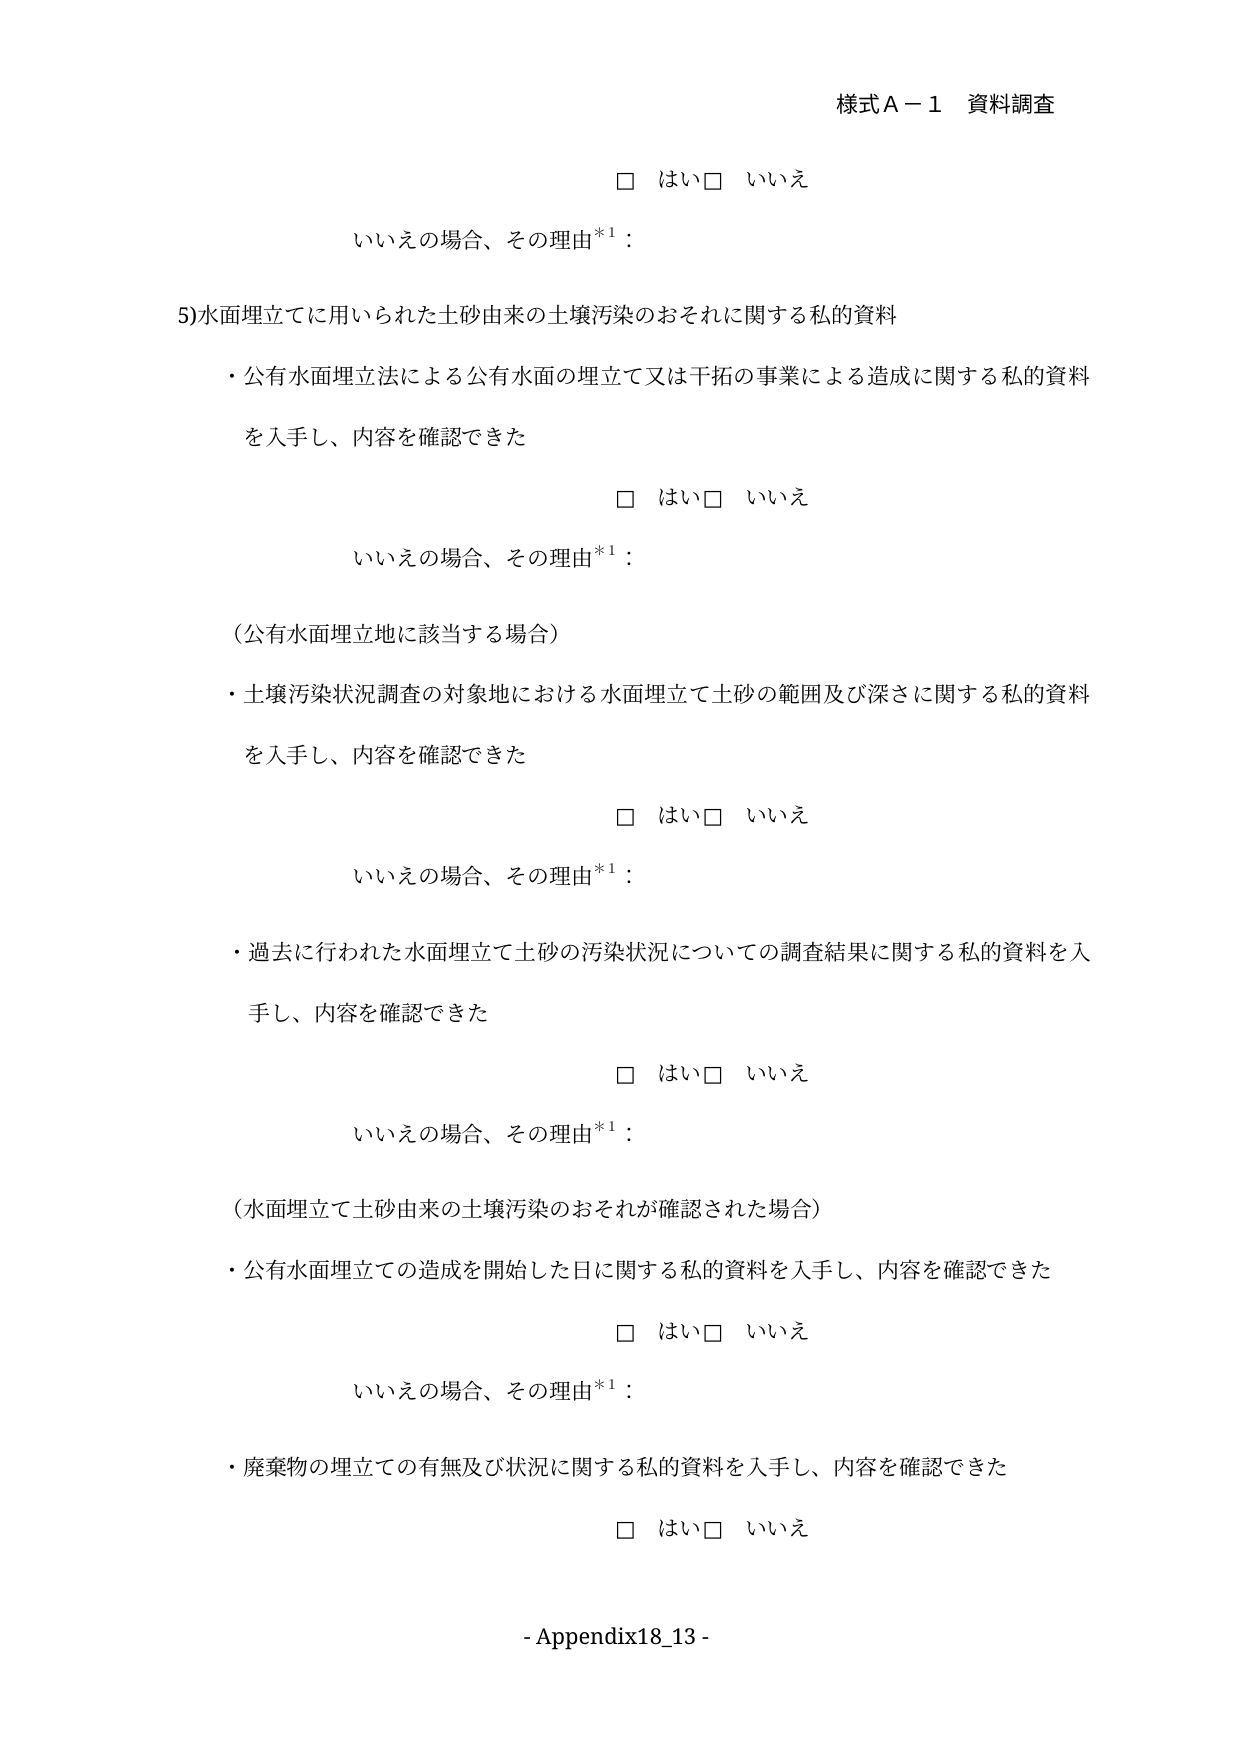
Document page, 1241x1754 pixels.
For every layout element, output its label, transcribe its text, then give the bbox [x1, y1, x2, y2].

text いいえの場合、その理由＊１： [177, 208, 1092, 269]
text （公有水面埋立地に該当する場合） [177, 602, 1092, 663]
text （水面埋立て土砂由来の土壌汚染のおそれが確認された場合） [177, 1178, 1092, 1239]
text ・過去に行われた水面埋立て土砂の汚染状況についての調査結果に関する私的資料を入手し、内容を確認できた [226, 921, 1092, 1042]
text いいえの場合、その理由＊１： [287, 527, 1092, 587]
text ・公有水面埋立ての造成を開始した日に関する私的資料を入手し、内容を確認できた [177, 1239, 1092, 1299]
text いいえの場合、その理由＊１： [287, 1102, 1092, 1163]
text 5)水面埋立てに用いられた土砂由来の土壌汚染のおそれに関する私的資料 [177, 284, 1092, 345]
text □ はい □ いいえ [177, 1042, 1092, 1102]
text □ はい □ いいえ [177, 1496, 1092, 1557]
text ・公有水面埋立法による公有水面の埋立て又は干拓の事業による造成に関する私的資料を入手し、内容を確認できた [221, 345, 1092, 466]
text いいえの場合、その理由＊１： [265, 845, 1092, 905]
text □ はい □ いいえ [177, 784, 1092, 845]
text ・廃棄物の埋立ての有無及び状況に関する私的資料を入手し、内容を確認できた [177, 1436, 1092, 1496]
text □ はい □ いいえ [177, 1299, 1092, 1360]
text □ はい □ いいえ [177, 148, 1096, 208]
text ・土壌汚染状況調査の対象地における水面埋立て土砂の範囲及び深さに関する私的資料を入手し、内容を確認できた [221, 663, 1092, 784]
text いいえの場合、その理由＊１： [177, 1360, 1092, 1421]
text □ はい □ いいえ [177, 466, 1092, 527]
